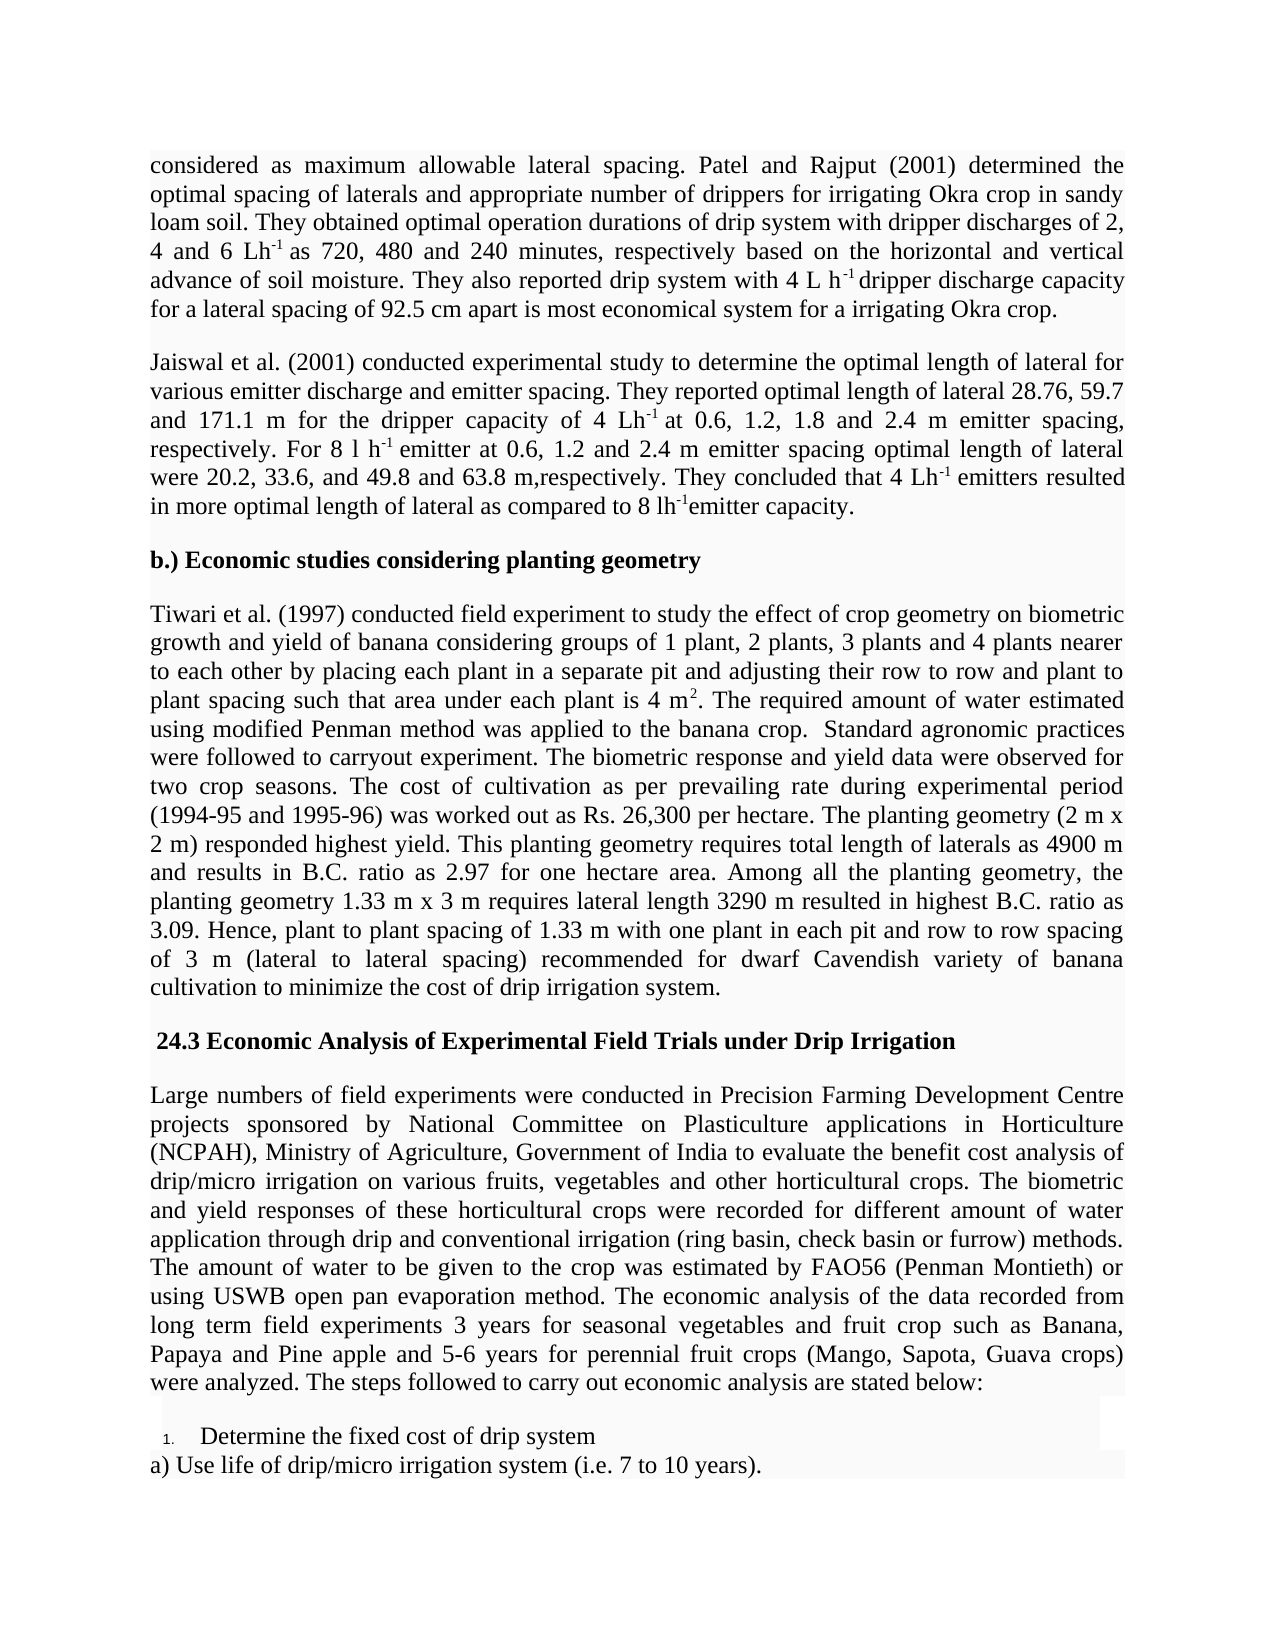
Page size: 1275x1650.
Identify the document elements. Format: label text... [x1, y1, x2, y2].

list Determine the fixed cost of drip system [162, 1421, 1100, 1450]
text a) Use life of drip/micro irrigation system (i.e. 7 to 10 years). [150, 1450, 1125, 1479]
text 24.3 Economic Analysis of Experimental Field Trials under Drip Irrigation [150, 1026, 1125, 1055]
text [150, 150, 1125, 322]
text Jaiswal et al. (2001) conducted experimental study to determine the optimal length of lateral for various emitter discharge and emitter spacing. They reported optimal length of lateral 28.76, 59.7 and 171.1 m for the dripper capacity of 4 Lh-1 at 0.6, 1.2, 1.8 and 2.4 m emitter spacing, respectively. For 8 l h-1 emitter at 0.6, 1.2 and 2.4 m emitter spacing optimal length of lateral were 20.2, 33.6, and 49.8 and 63.8 m,respectively. They concluded that 4 Lh-1 emitters resulted in more optimal length of lateral as compared to 8 lh-1emitter capacity. [150, 347, 1125, 520]
text b.) Economic studies considering planting geometry [150, 545, 1125, 574]
text Large numbers of field experiments were conducted in Precision Farming Development Centre projects sponsored by National Committee on Plasticulture applications in Horticulture (NCPAH), Ministry of Agriculture, Government of India to evaluate the benefit cost analysis of drip/micro irrigation on various fruits, vegetables and other horticultural crops. The biometric and yield responses of these horticultural crops were recorded for different amount of water application through drip and conventional irrigation (ring basin, check basin or furrow) methods. The amount of water to be given to the crop was estimated by FAO56 (Penman Montieth) or using USWB open pan evaporation method. The economic analysis of the data recorded from long term field experiments 3 years for seasonal vegetables and fruit crop such as Banana, Papaya and Pine apple and 5-6 years for perennial fruit crops (Mango, Sapota, Guava crops) were analyzed. The steps followed to carry out economic analysis are stated below: [150, 1080, 1125, 1396]
text Tiwari et al. (1997) conducted field experiment to study the effect of crop geometry on biometric growth and yield of banana considering groups of 1 plant, 2 plants, 3 plants and 4 plants nearer to each other by placing each plant in a separate pit and adjusting their row to row and plant to plant spacing such that area under each plant is 4 m2. The required amount of water estimated using modified Penman method was applied to the banana crop. Standard agronomic practices were followed to carryout experiment. The biometric response and yield data were observed for two crop seasons. The cost of cultivation as per prevailing rate during experimental period (1994-95 and 1995-96) was worked out as Rs. 26,300 per hectare. The planting geometry (2 m x 2 m) responded highest yield. This planting geometry requires total length of laterals as 4900 m and results in B.C. ratio as 2.97 for one hectare area. Among all the planting geometry, the planting geometry 1.33 m x 3 m requires lateral length 3290 m resulted in highest B.C. ratio as 3.09. Hence, plant to plant spacing of 1.33 m with one plant in each pit and row to row spacing of 3 m (lateral to lateral spacing) recommended for dwarf Cavendish variety of banana cultivation to minimize the cost of drip irrigation system. [150, 599, 1125, 1001]
